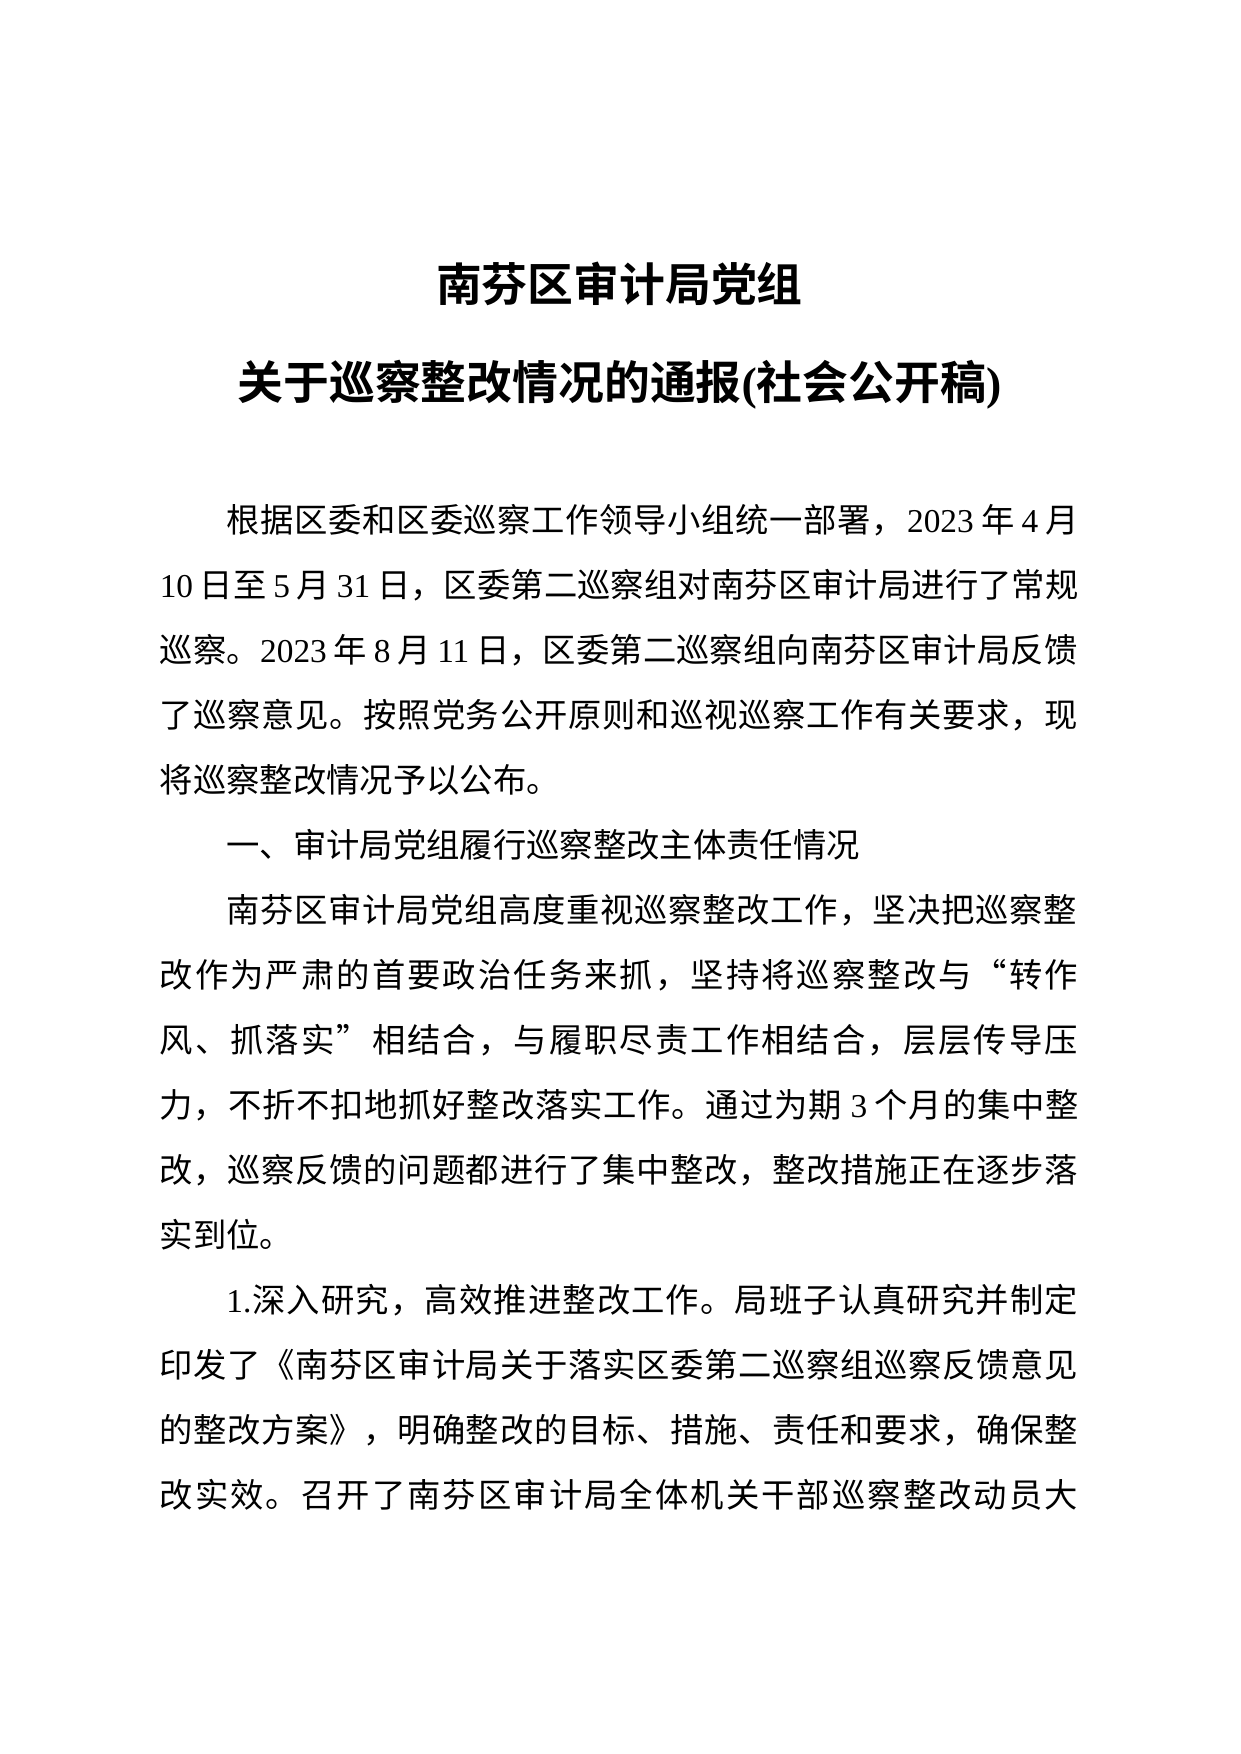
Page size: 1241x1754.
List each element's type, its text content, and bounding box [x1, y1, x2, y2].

text 南芬区审计局党组 [159, 233, 1079, 330]
text 关于巡察整改情况的通报(社会公开稿) [159, 330, 1079, 428]
text 南芬区审计局党组高度重视巡察整改工作，坚决把巡察整改作为严肃的首要政治任务来抓，坚持将巡察整改与“转作风、抓落实”相结合，与履职尽责工作相结合，层层传导压力，不折不扣地抓好整改落实工作。通过为期3个月的集中整改，巡察反馈的问题都进行了集中整改，整改措施正在逐步落实到位。 [159, 876, 1079, 1266]
text 根据区委和区委巡察工作领导小组统一部署，2023年4月10日至5月31日，区委第二巡察组对南芬区审计局进行了常规巡察。2023年8月11日，区委第二巡察组向南芬区审计局反馈了巡察意见。按照党务公开原则和巡视巡察工作有关要求，现将巡察整改情况予以公布。 [159, 486, 1079, 811]
text 一、审计局党组履行巡察整改主体责任情况 [159, 811, 1079, 876]
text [159, 1266, 1079, 1526]
